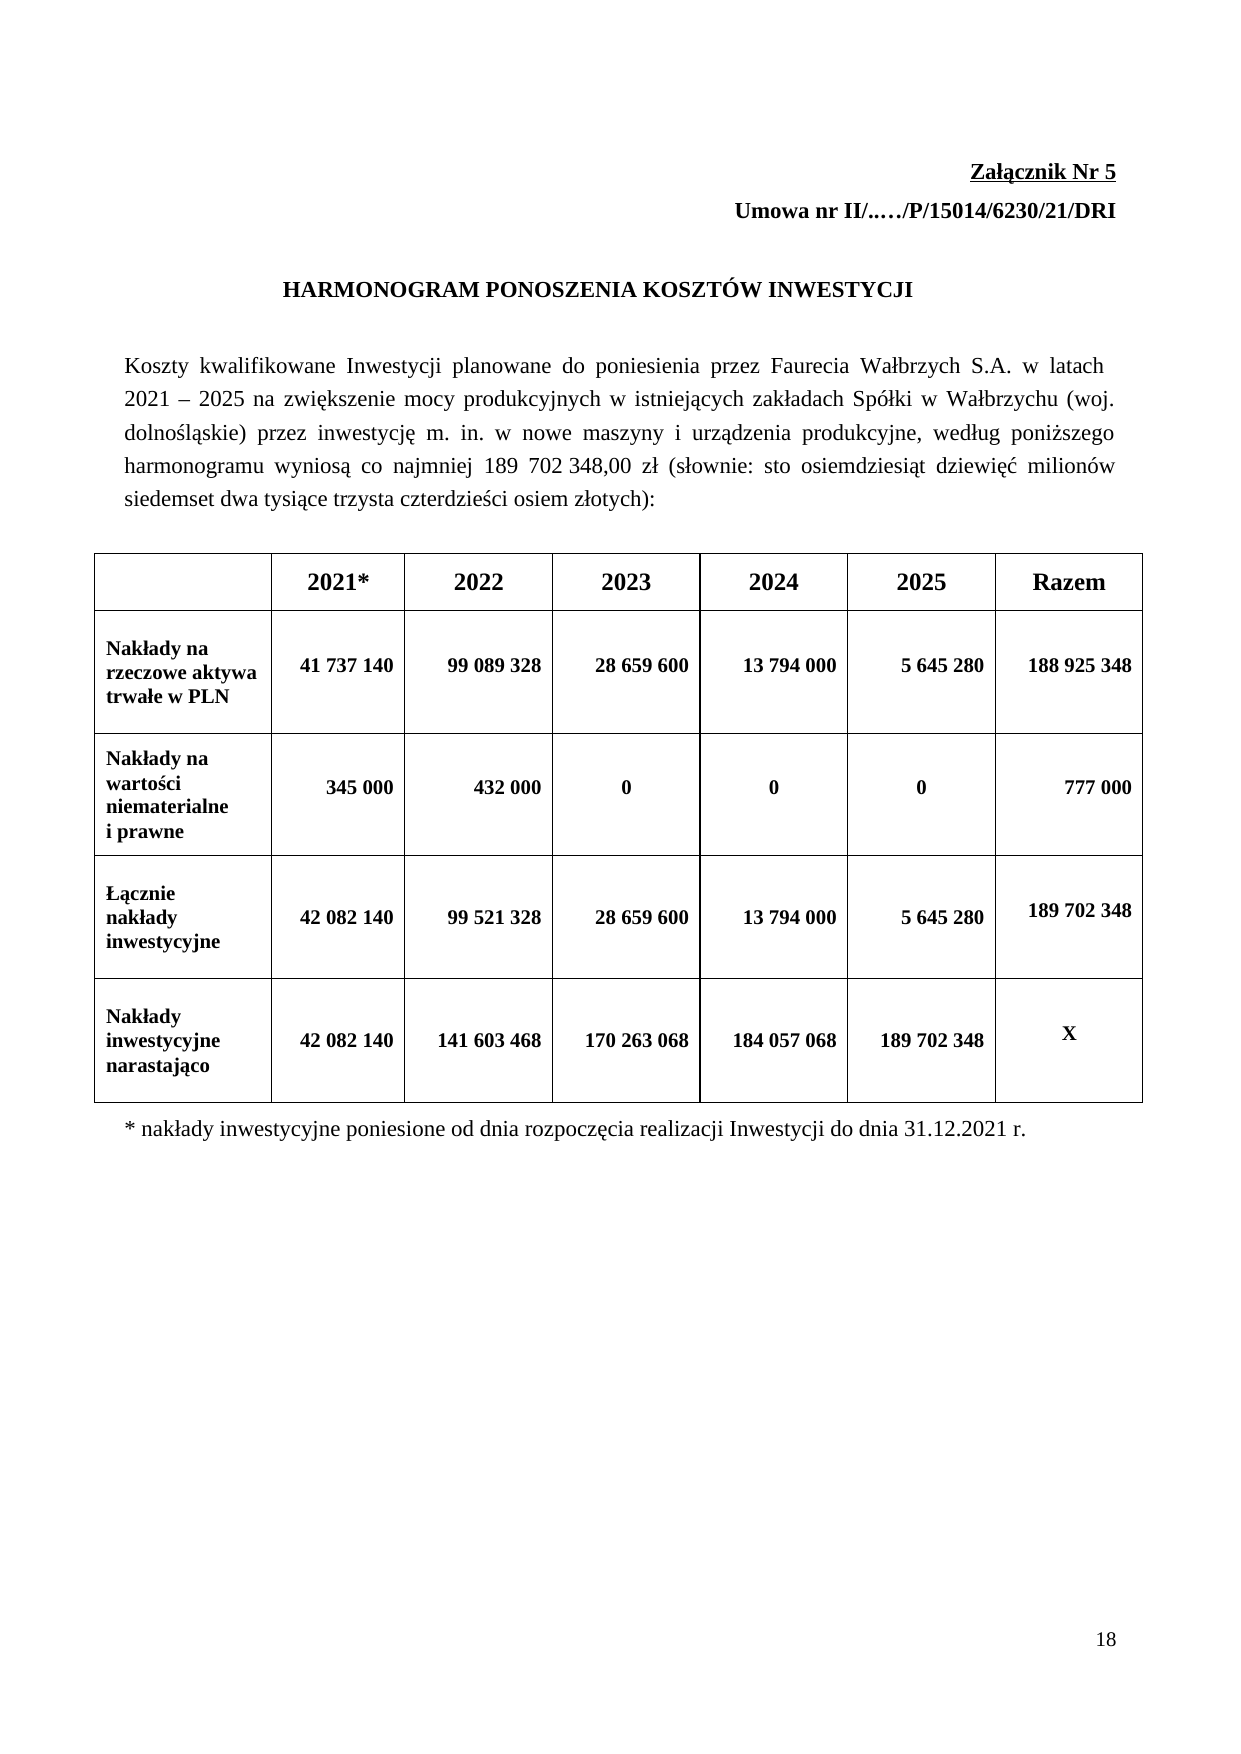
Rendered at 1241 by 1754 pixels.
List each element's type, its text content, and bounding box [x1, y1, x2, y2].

text * nakłady inwestycyjne poniesione od dnia rozpoczęcia realizacji Inwestycji do dnia 31.12.2021 r. [124, 1115, 1116, 1141]
table_cell 189 702 348 [848, 979, 995, 1102]
table_cell Nakłady na wartości niematerialne i prawne [95, 734, 271, 855]
text Umowa nr II/..…/P/15014/6230/21/DRI [124, 197, 1116, 223]
table_cell 5 645 280 [848, 856, 995, 978]
text Koszty kwalifikowane Inwestycji planowane do poniesienia przez Faurecia Wałbrzych S.A. w latach 2021 – 2025 na zwiększenie mocy produkcyjnych w istniejących zakładach Spółki w Wałbrzychu (woj. dolnośląskie) przez inwestycję m. in. w nowe maszyny i urządzenia produkcyjne, według poniższego harmonogramu wyniosą co najmniej 189 702 348,00 zł (słownie: sto osiemdziesiąt dziewięć milionów siedemset dwa tysiące trzysta czterdzieści osiem złotych): [124, 347, 1116, 513]
table_cell Nakłady inwestycyjne narastająco [95, 979, 271, 1102]
table_cell 28 659 600 [553, 611, 699, 733]
table_cell 0 [848, 734, 995, 855]
table_cell 99 089 328 [405, 611, 552, 733]
table_cell 345 000 [272, 734, 404, 855]
table_cell 141 603 468 [405, 979, 552, 1102]
table_cell 188 925 348 [996, 611, 1142, 733]
table_cell 13 794 000 [701, 856, 847, 978]
table_cell 5 645 280 [848, 611, 995, 733]
text Załącznik Nr 5 [124, 158, 1116, 184]
table_cell 28 659 600 [553, 856, 699, 978]
table_header 2024 [701, 554, 847, 609]
table_cell 13 794 000 [701, 611, 847, 733]
table_header 2025 [848, 554, 995, 609]
table_header [95, 554, 271, 609]
table_cell Łącznie nakłady inwestycyjne [95, 856, 271, 978]
table_cell 184 057 068 [701, 979, 847, 1102]
table_header 2021* [272, 554, 404, 609]
table_cell 0 [553, 734, 699, 855]
table_cell 42 082 140 [272, 979, 404, 1102]
text HARMONOGRAM PONOSZENIA KOSZTÓW INWESTYCJI [124, 276, 1116, 302]
table_header 2022 [405, 554, 552, 609]
table_cell 42 082 140 [272, 856, 404, 978]
table_cell 170 263 068 [553, 979, 699, 1102]
table_cell X [996, 979, 1142, 1102]
table_cell 432 000 [405, 734, 552, 855]
table_cell Nakłady na rzeczowe aktywa trwałe w PLN [95, 611, 271, 733]
table_cell 189 702 348 [996, 856, 1142, 978]
table_header 2023 [553, 554, 699, 609]
table_cell 99 521 328 [405, 856, 552, 978]
table_header Razem [996, 554, 1142, 609]
table_cell 777 000 [996, 734, 1142, 855]
table_cell 0 [701, 734, 847, 855]
table_cell 41 737 140 [272, 611, 404, 733]
